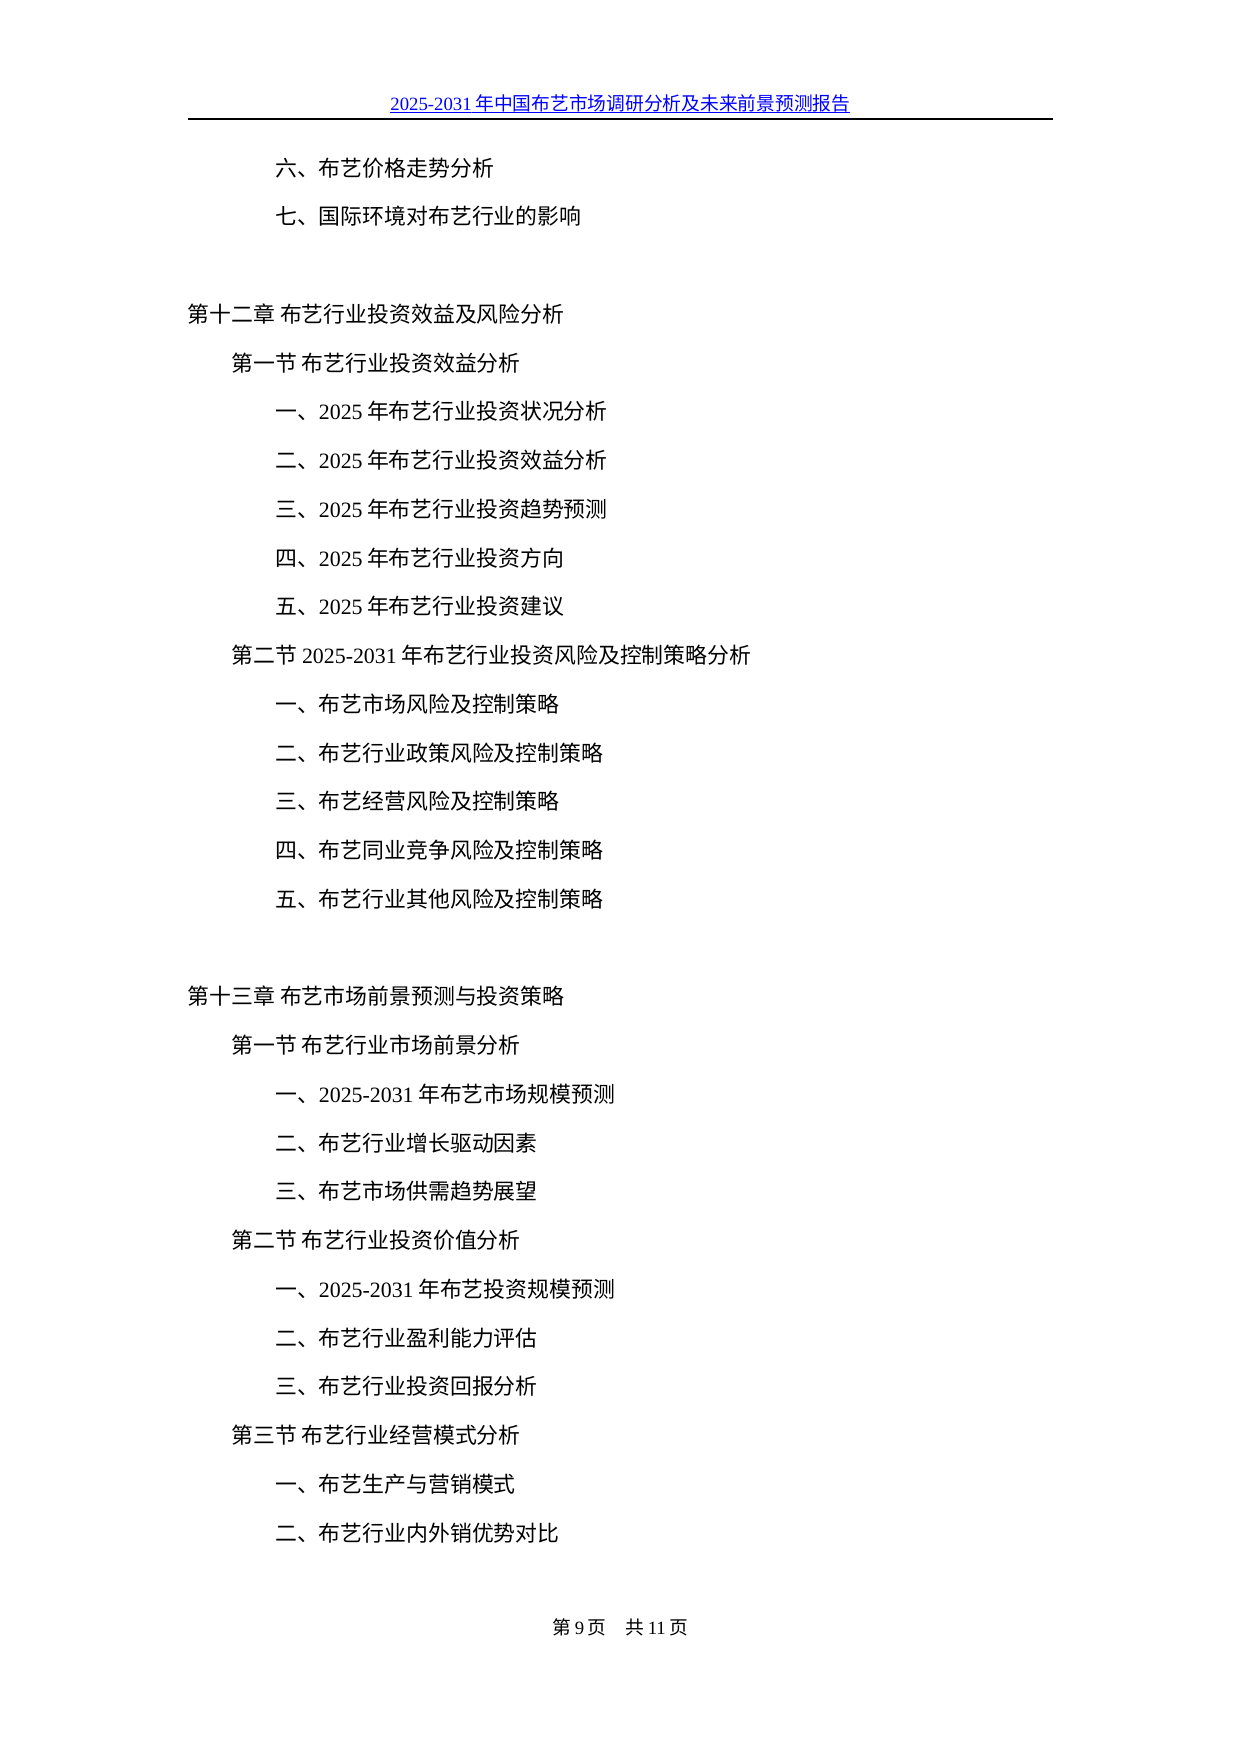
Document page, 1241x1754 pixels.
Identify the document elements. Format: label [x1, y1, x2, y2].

text [187, 150, 1053, 1548]
